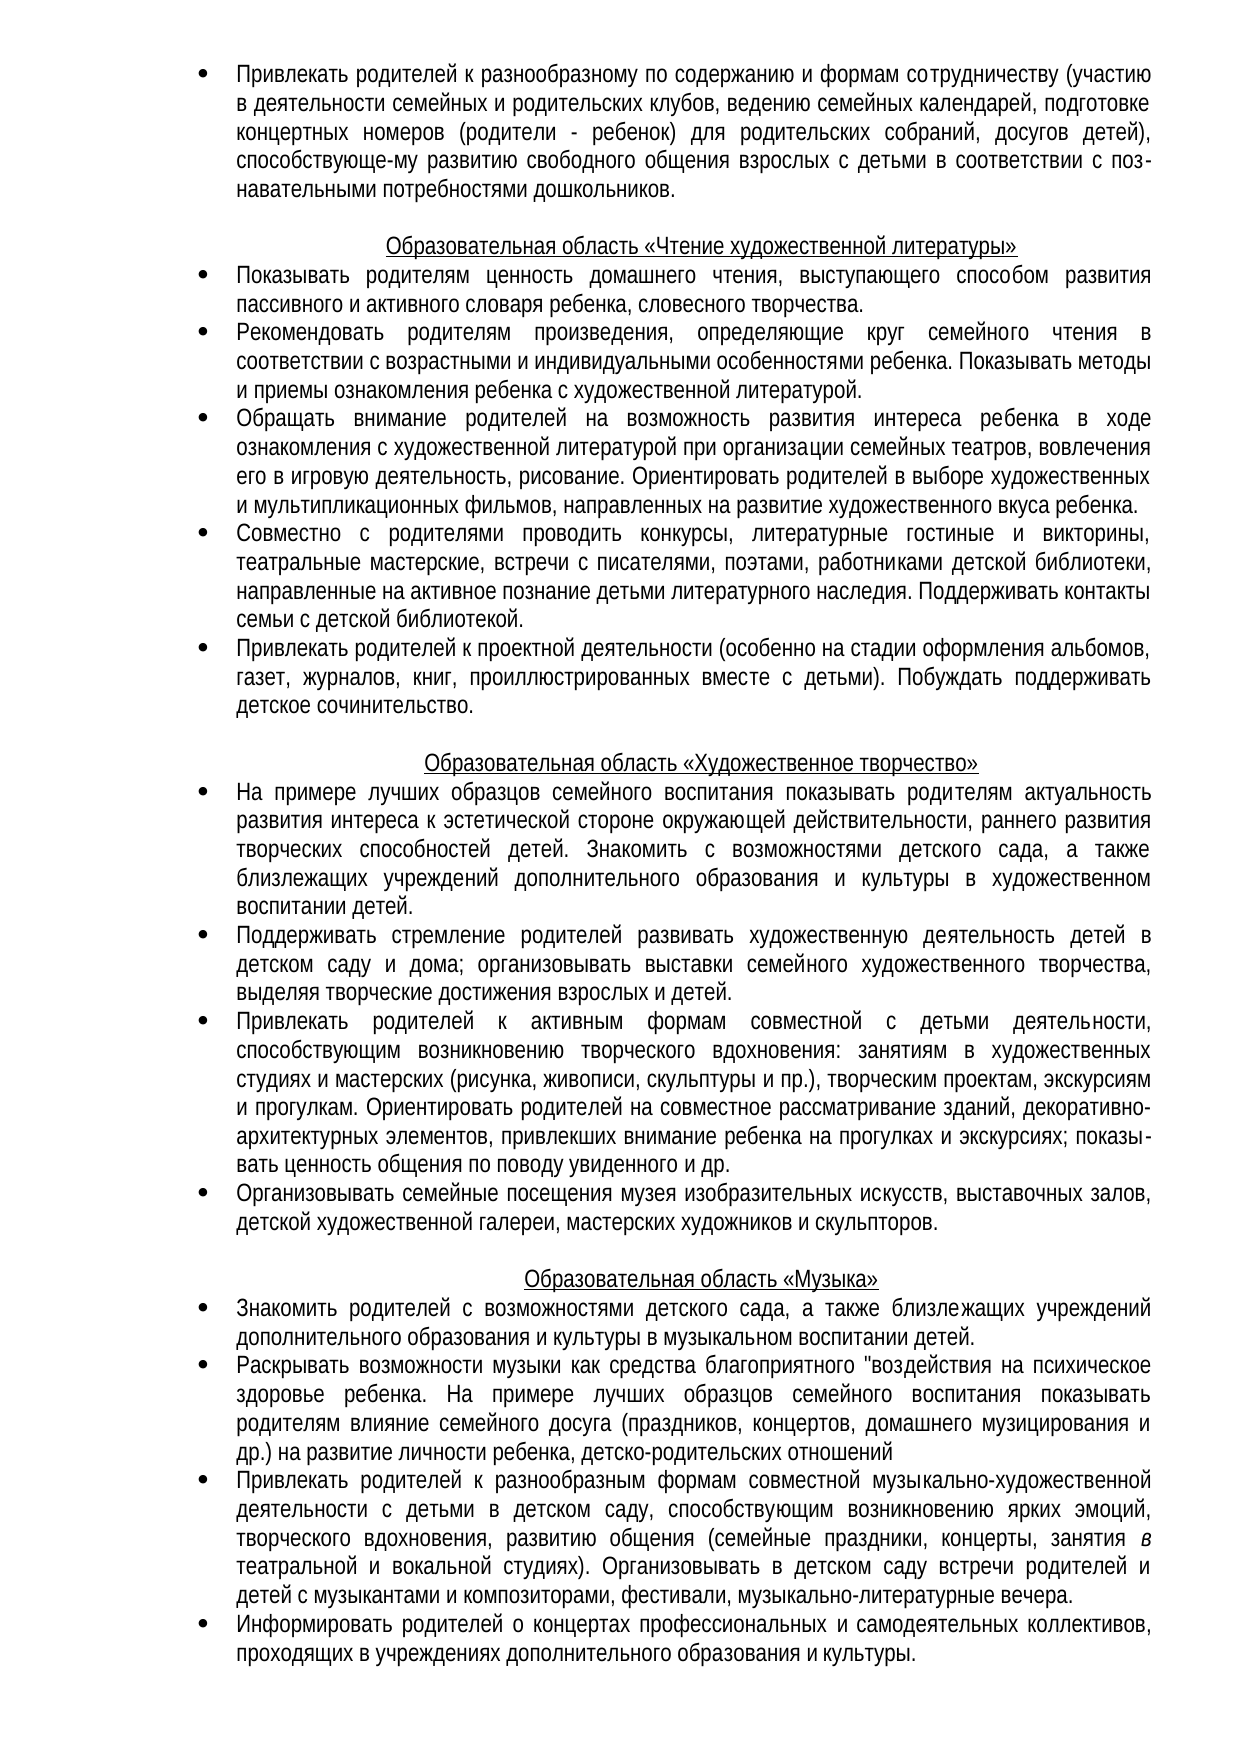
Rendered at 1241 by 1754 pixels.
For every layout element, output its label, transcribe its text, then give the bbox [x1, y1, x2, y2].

list Обращать внимание родителей на возможность развития интереса ребенка в ходе ознакомления с художественной литературой при организации семейных театров, вовлечения его в игровую деятельность, рисование. Ориентировать родителей в выборе художественных и мультипликационных фильмов, направленных на развитие художественного вкуса ребенка. [199, 403, 1152, 518]
text Образовательная область «Музыка» [177, 1264, 1152, 1293]
list Привлекать родителей к активным формам совместной с детьми деятельности, способствующим возникновению творческого вдохновения: занятиям в художественных студиях и мастерских (рисунка, живописи, скульптуры и пр.), творческим проектам, экскурсиям и прогулкам. Ориентировать родителей на совместное рассматривание зданий, декоративно-архитектурных элементов, привлекших внимание ребенка на прогулках и экскурсиях; показывать ценность общения по поводу увиденного и др. [199, 1006, 1152, 1178]
list На примере лучших образцов семейного воспитания показывать родителям актуальность развития интереса к эстетической стороне окружающей действительности, раннего развития творческих способностей детей. Знакомить с возможностями детского сада, а также близлежащих учреждений дополнительного образования и культуры в художественном воспитании детей. [199, 776, 1152, 920]
list Привлекать родителей к разнообразным формам совместной музыкально-художественной деятельности с детьми в детском саду, способствующим возникновению ярких эмоций, творческого вдохновения, развитию общения (семейные праздники, концерты, занятия в театральной и вокальной студиях). Организовывать в детском саду встречи родителей и детей с музыкантами и композиторами, фестивали, музыкально-литературные вечера. [199, 1465, 1152, 1609]
list Поддерживать стремление родителей развивать художественную деятельность детей в детском саду и дома; организовывать выставки семейного художественного творчества, выделяя творческие достижения взрослых и детей. [199, 920, 1152, 1006]
list Рекомендовать родителям произведения, определяющие круг семейного чтения в соответствии с возрастными и индивидуальными особенностями ребенка. Показывать методы и приемы ознакомления ребенка с художественной литературой. [199, 317, 1152, 403]
list Организовывать семейные посещения музея изобразительных искусств, выставочных залов, детской художественной галереи, мастерских художников и скульпторов. [199, 1178, 1152, 1236]
text Образовательная область «Чтение художественной литературы» [177, 231, 1152, 260]
list Знакомить родителей с возможностями детского сада, а также близлежащих учреждений дополнительного образования и культуры в музыкальном воспитании детей. [199, 1293, 1152, 1350]
list Информировать родителей о концертах профессиональных и самодеятельных коллективов, проходящих в учреждениях дополнительного образования и культуры. [199, 1609, 1152, 1666]
list Привлекать родителей к разнообразному по содержанию и формам сотрудничеству (участию в деятельности семейных и родительских клубов, ведению семейных календарей, подготовке концертных номеров (родители - ребенок) для родительских собраний, досугов детей), способствующе-му развитию свободного общения взрослых с детьми в соответствии с познавательными потребностями дошкольников. [199, 59, 1152, 202]
list Совместно с родителями проводить конкурсы, литературные гостиные и викторины, театральные мастерские, встречи с писателями, поэтами, работниками детской библиотеки, направленные на активное познание детьми литературного наследия. Поддерживать контакты семьи с детской библиотекой. [199, 518, 1152, 633]
text Образовательная область «Художественное творчество» [177, 748, 1152, 776]
list Показывать родителям ценность домашнего чтения, выступающего способом развития пассивного и активного словаря ребенка, словесного творчества. [199, 260, 1152, 317]
list Привлекать родителей к проектной деятельности (особенно на стадии оформления альбомов, газет, журналов, книг, проиллюстрированных вместе с детьми). Побуждать поддерживать детское сочинительство. [199, 633, 1152, 719]
list Раскрывать возможности музыки как средства благоприятного "воздействия на психическое здоровье ребенка. На примере лучших образцов семейного воспитания показывать родителям влияние семейного досуга (праздников, концертов, домашнего музицирования и др.) на развитие личности ребенка, детско-родительских отношений [199, 1350, 1152, 1465]
